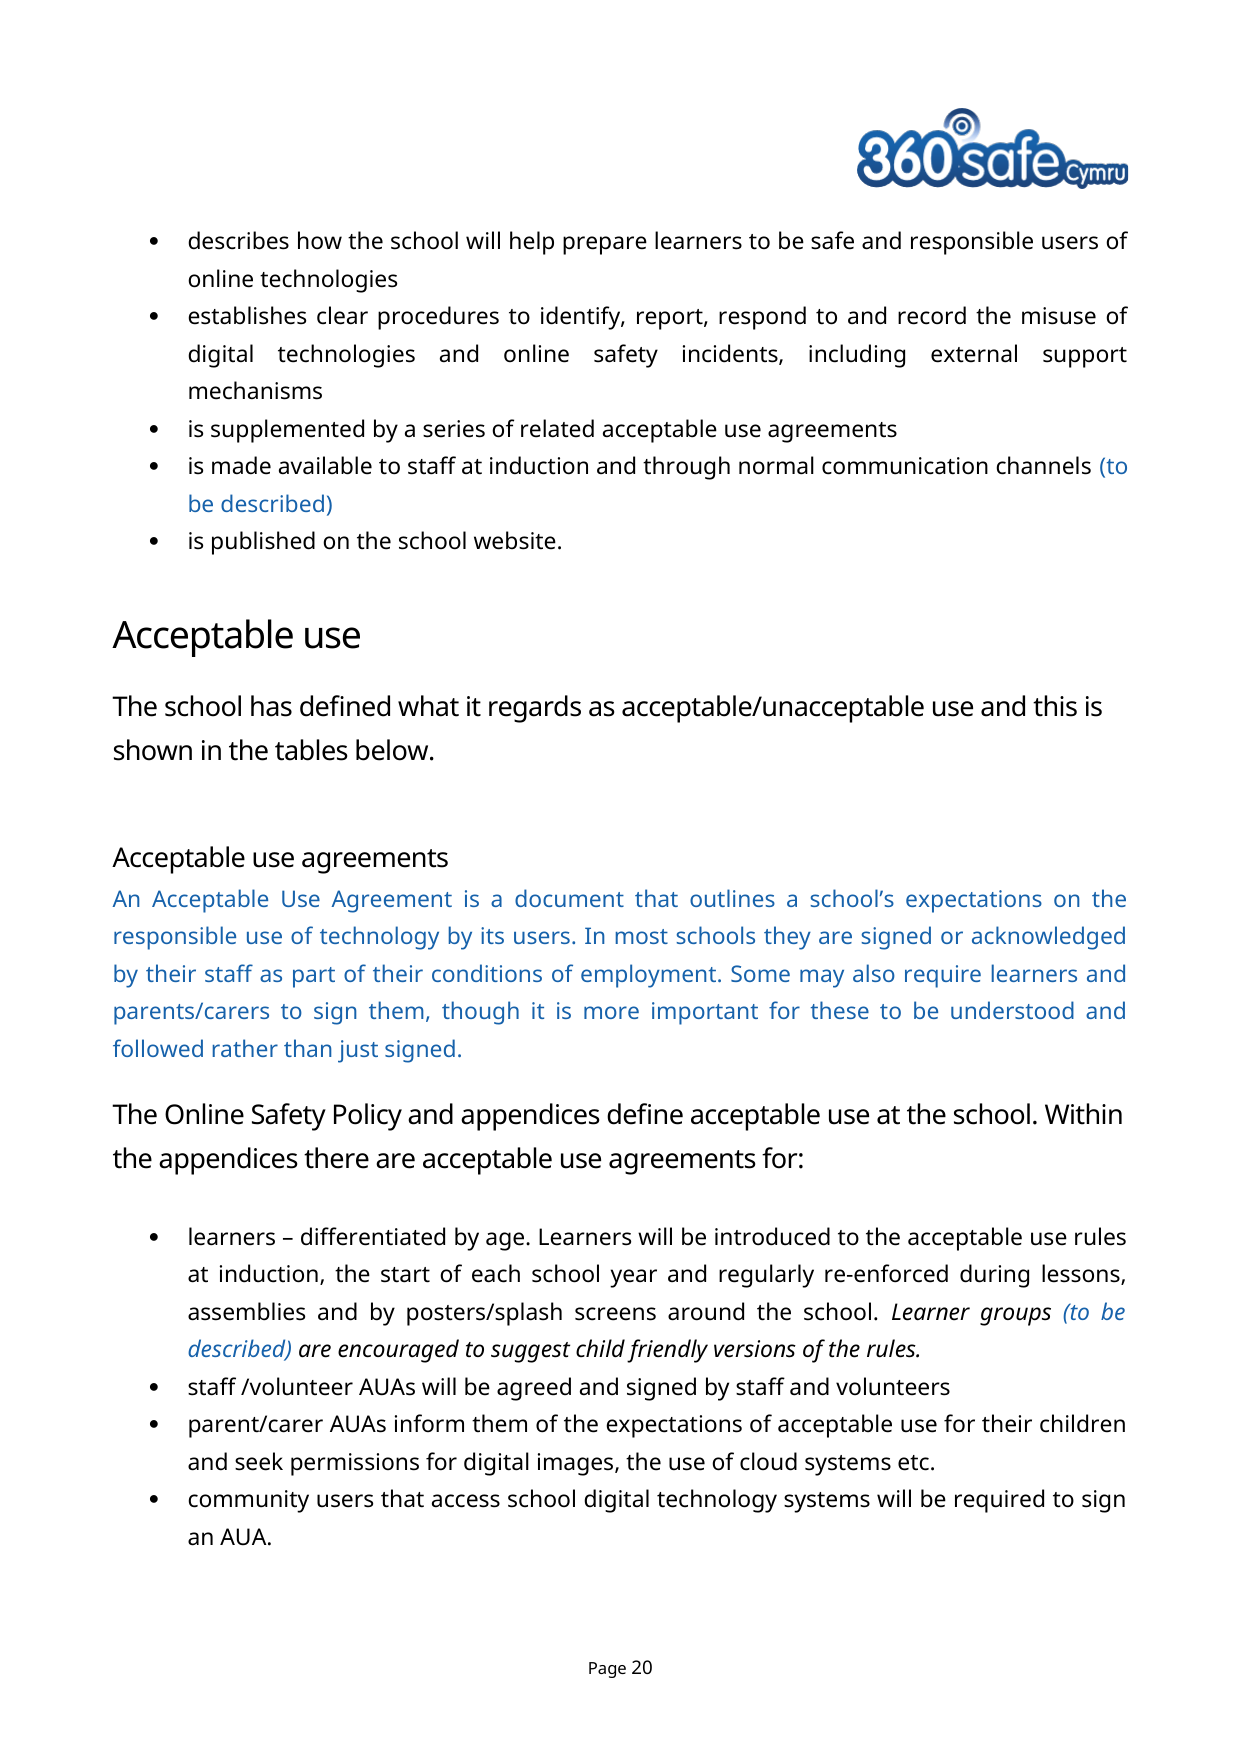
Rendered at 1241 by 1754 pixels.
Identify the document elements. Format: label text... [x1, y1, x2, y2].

list learners – differentiated by age. Learners will be introduced to the acceptable use rules at induction, the start of each school year and regularly re-enforced during lessons, assemblies and by posters/splash screens around the school. Learner groups (to be described) are encouraged to suggest child friendly versions of the rules. [150, 1221, 1128, 1365]
subtitle Acceptable use agreements [112, 838, 1128, 875]
list community users that access school digital technology systems will be required to sign an AUA. [150, 1483, 1128, 1552]
picture [857, 108, 1129, 189]
subtitle The school has defined what it regards as acceptable/unacceptable use and this is shown in the tables below. [112, 688, 1128, 769]
list is supplemented by a series of related acceptable use agreements [150, 413, 1128, 444]
list describes how the school will help prepare learners to be safe and responsible users of online technologies [150, 225, 1128, 294]
list establishes clear procedures to identify, report, respond to and record the misuse of digital technologies and online safety incidents, including external support mechanisms [150, 300, 1128, 406]
list parent/carer AUAs inform them of the expectations of acceptable use for their children and seek permissions for digital images, the use of cloud systems etc. [150, 1408, 1128, 1477]
text An Acceptable Use Agreement is a document that outlines a school’s expectations on the responsible use of technology by its users. In most schools they are signed or acknowledged by their staff as part of their conditions of employment. Some may also require learners and parents/carers to sign them, though it is more important for these to be understood and followed rather than just signed. [112, 883, 1128, 1064]
subtitle Acceptable use [112, 608, 1128, 659]
list is published on the school website. [150, 525, 1128, 556]
list is made available to staff at induction and through normal communication channels (to be described) [150, 450, 1128, 519]
subtitle The Online Safety Policy and appendices define acceptable use at the school. Within the appendices there are acceptable use agreements for: [112, 1095, 1128, 1176]
list staff /volunteer AUAs will be agreed and signed by staff and volunteers [150, 1371, 1128, 1402]
